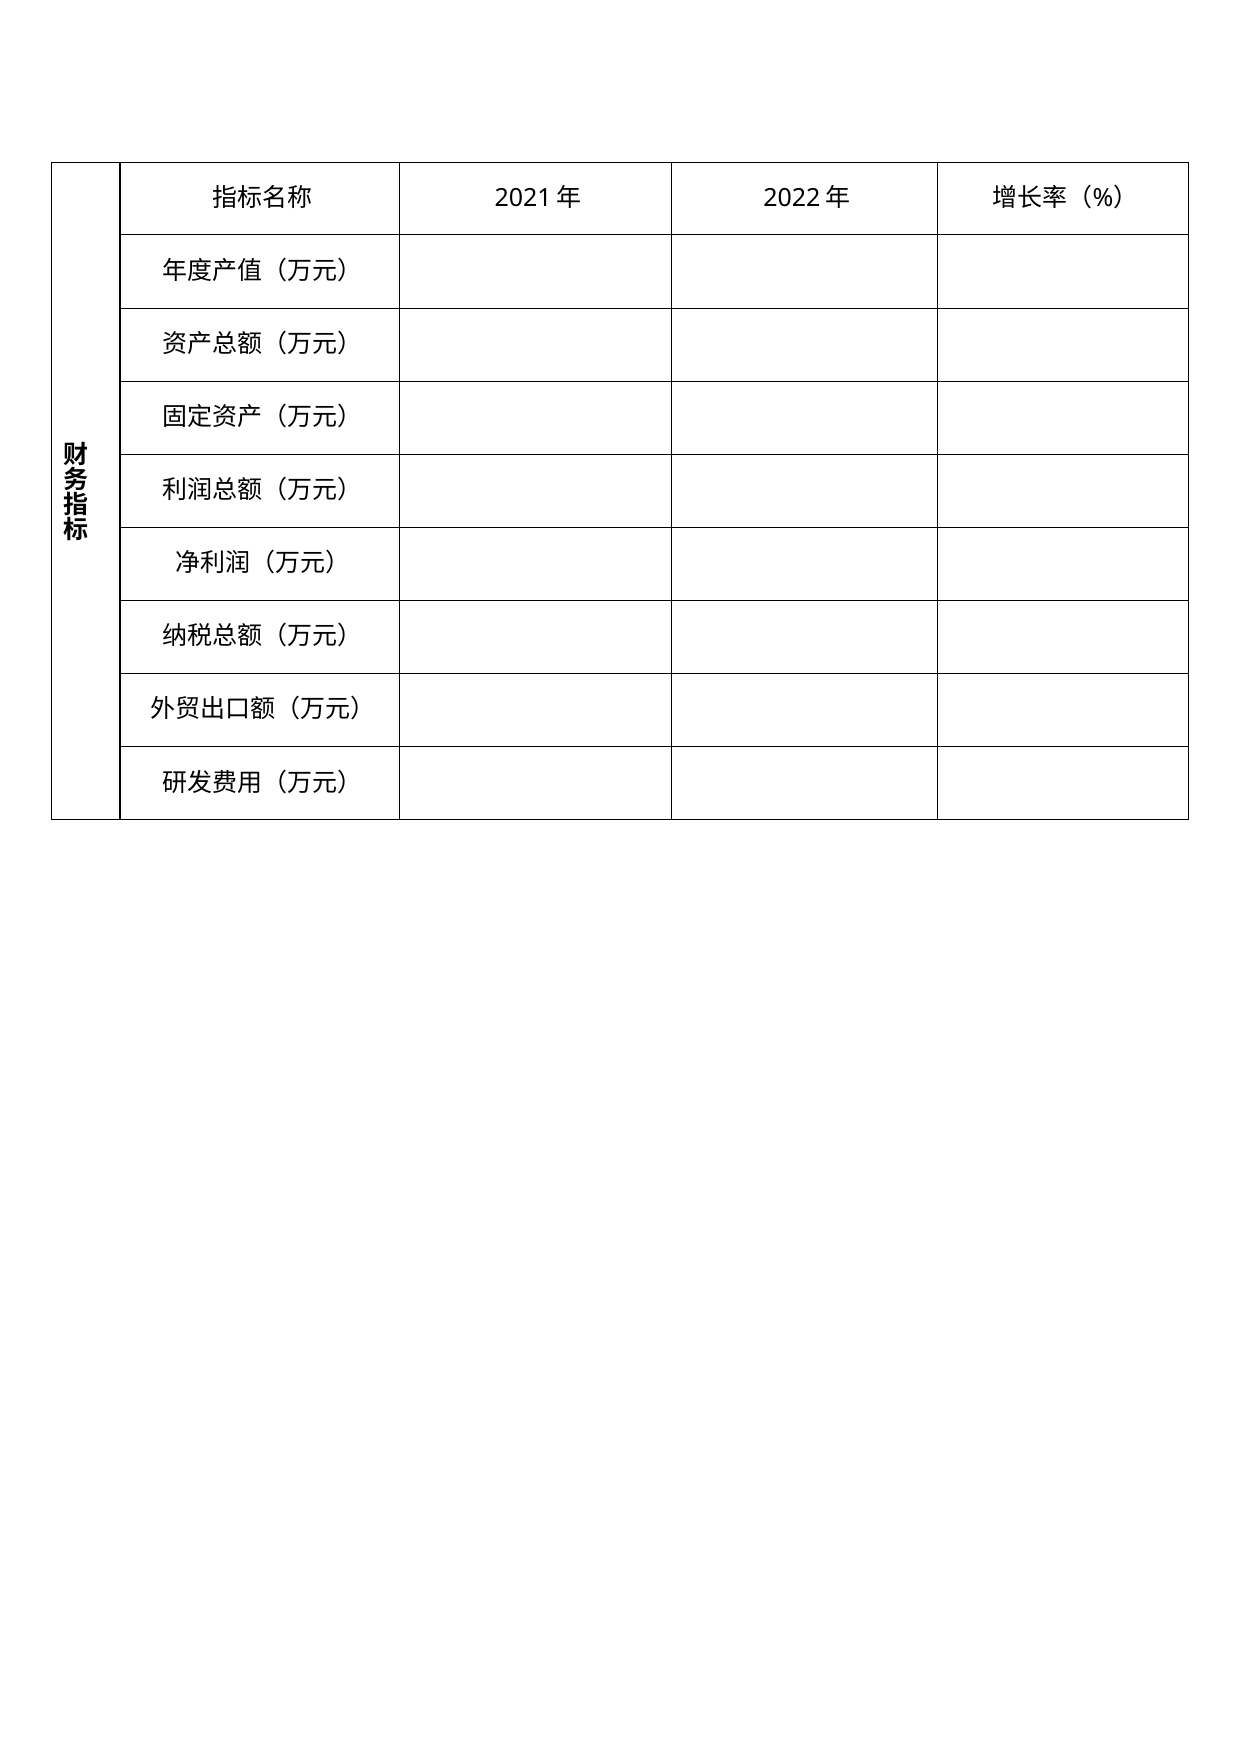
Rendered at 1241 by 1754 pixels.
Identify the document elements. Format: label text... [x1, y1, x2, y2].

table_cell [938, 528, 1188, 600]
table_cell [400, 674, 671, 746]
table_cell 净利润（万元） [121, 528, 399, 600]
table_cell [400, 528, 671, 600]
table_cell 固定资产（万元） [121, 382, 399, 454]
table_cell 纳税总额（万元） [121, 601, 399, 673]
table_cell 2021年 [400, 163, 671, 234]
table_cell [400, 601, 671, 673]
table_cell 年度产值（万元） [121, 235, 399, 307]
table_cell 增长率（%） [938, 163, 1188, 234]
table_cell [400, 235, 671, 307]
table_cell [672, 747, 937, 819]
table_cell [938, 601, 1188, 673]
table_cell [400, 382, 671, 454]
table_cell [938, 382, 1188, 454]
table_cell [400, 747, 671, 819]
table_cell 研发费用（万元） [121, 747, 399, 819]
table_cell [400, 455, 671, 527]
table_cell 财务指标 [52, 163, 119, 819]
table_cell [672, 309, 937, 381]
table_cell [400, 309, 671, 381]
table_cell [672, 235, 937, 307]
table_cell [672, 601, 937, 673]
table_cell [938, 674, 1188, 746]
table_cell [938, 309, 1188, 381]
table_cell 资产总额（万元） [121, 309, 399, 381]
table_cell [672, 455, 937, 527]
table_cell 指标名称 [121, 163, 399, 234]
table_cell [938, 235, 1188, 307]
table_cell 外贸出口额（万元） [121, 674, 399, 746]
table_cell 利润总额（万元） [121, 455, 399, 527]
table_cell [938, 455, 1188, 527]
table_cell [672, 382, 937, 454]
table_cell 2022年 [672, 163, 937, 234]
table_cell [672, 674, 937, 746]
table_cell [672, 528, 937, 600]
table_cell [938, 747, 1188, 819]
